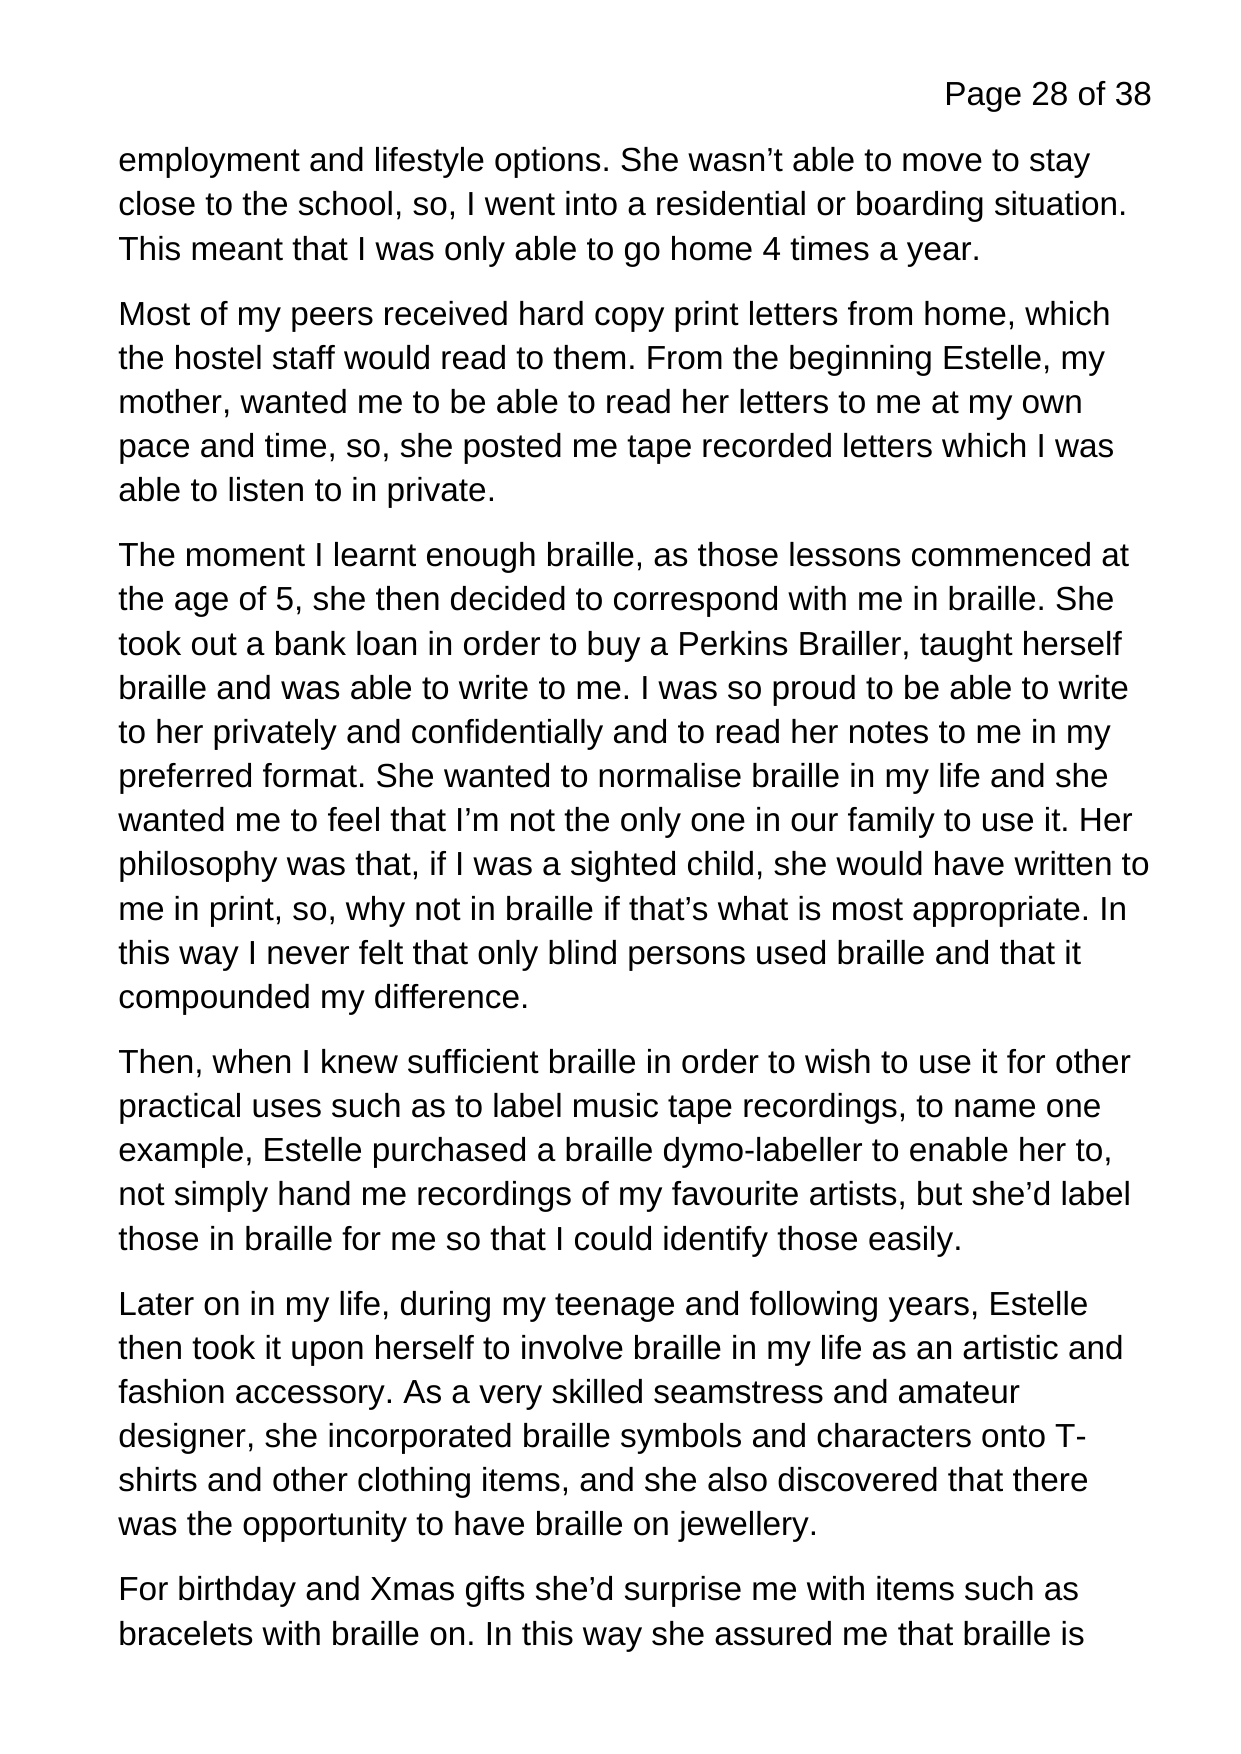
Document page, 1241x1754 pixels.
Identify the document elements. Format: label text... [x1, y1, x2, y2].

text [118, 1569, 1152, 1652]
text Later on in my life, during my teenage and following years, Estelle then took it upon herself to involve braille in my life as an artistic and fashion accessory. As a very skilled seamstress and amateur designer, she incorporated braille symbols and characters onto T-shirts and other clothing items, and she also discovered that there was the opportunity to have braille on jewellery. [118, 1284, 1152, 1543]
text Most of my peers received hard copy print letters from home, which the hostel staff would read to them. From the beginning Estelle, my mother, wanted me to be able to read her letters to me at my own pace and time, so, she posted me tape recorded letters which I was able to listen to in private. [118, 294, 1152, 509]
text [118, 140, 1152, 267]
text The moment I learnt enough braille, as those lessons commenced at the age of 5, she then decided to correspond with me in braille. She took out a bank loan in order to buy a Perkins Brailler, taught herself braille and was able to write to me. I was so proud to be able to write to her privately and confidentially and to read her notes to me in my preferred format. She wanted to normalise braille in my life and she wanted me to feel that I’m not the only one in our family to use it. Her philosophy was that, if I was a sighted child, she would have written to me in print, so, why not in braille if that’s what is most appropriate. In this way I never felt that only blind persons used braille and that it compounded my difference. [118, 535, 1152, 1015]
text Then, when I knew sufficient braille in order to wish to use it for other practical uses such as to label music tape recordings, to name one example, Estelle purchased a braille dymo-labeller to enable her to, not simply hand me recordings of my favourite artists, but she’d label those in braille for me so that I could identify those easily. [118, 1042, 1152, 1257]
